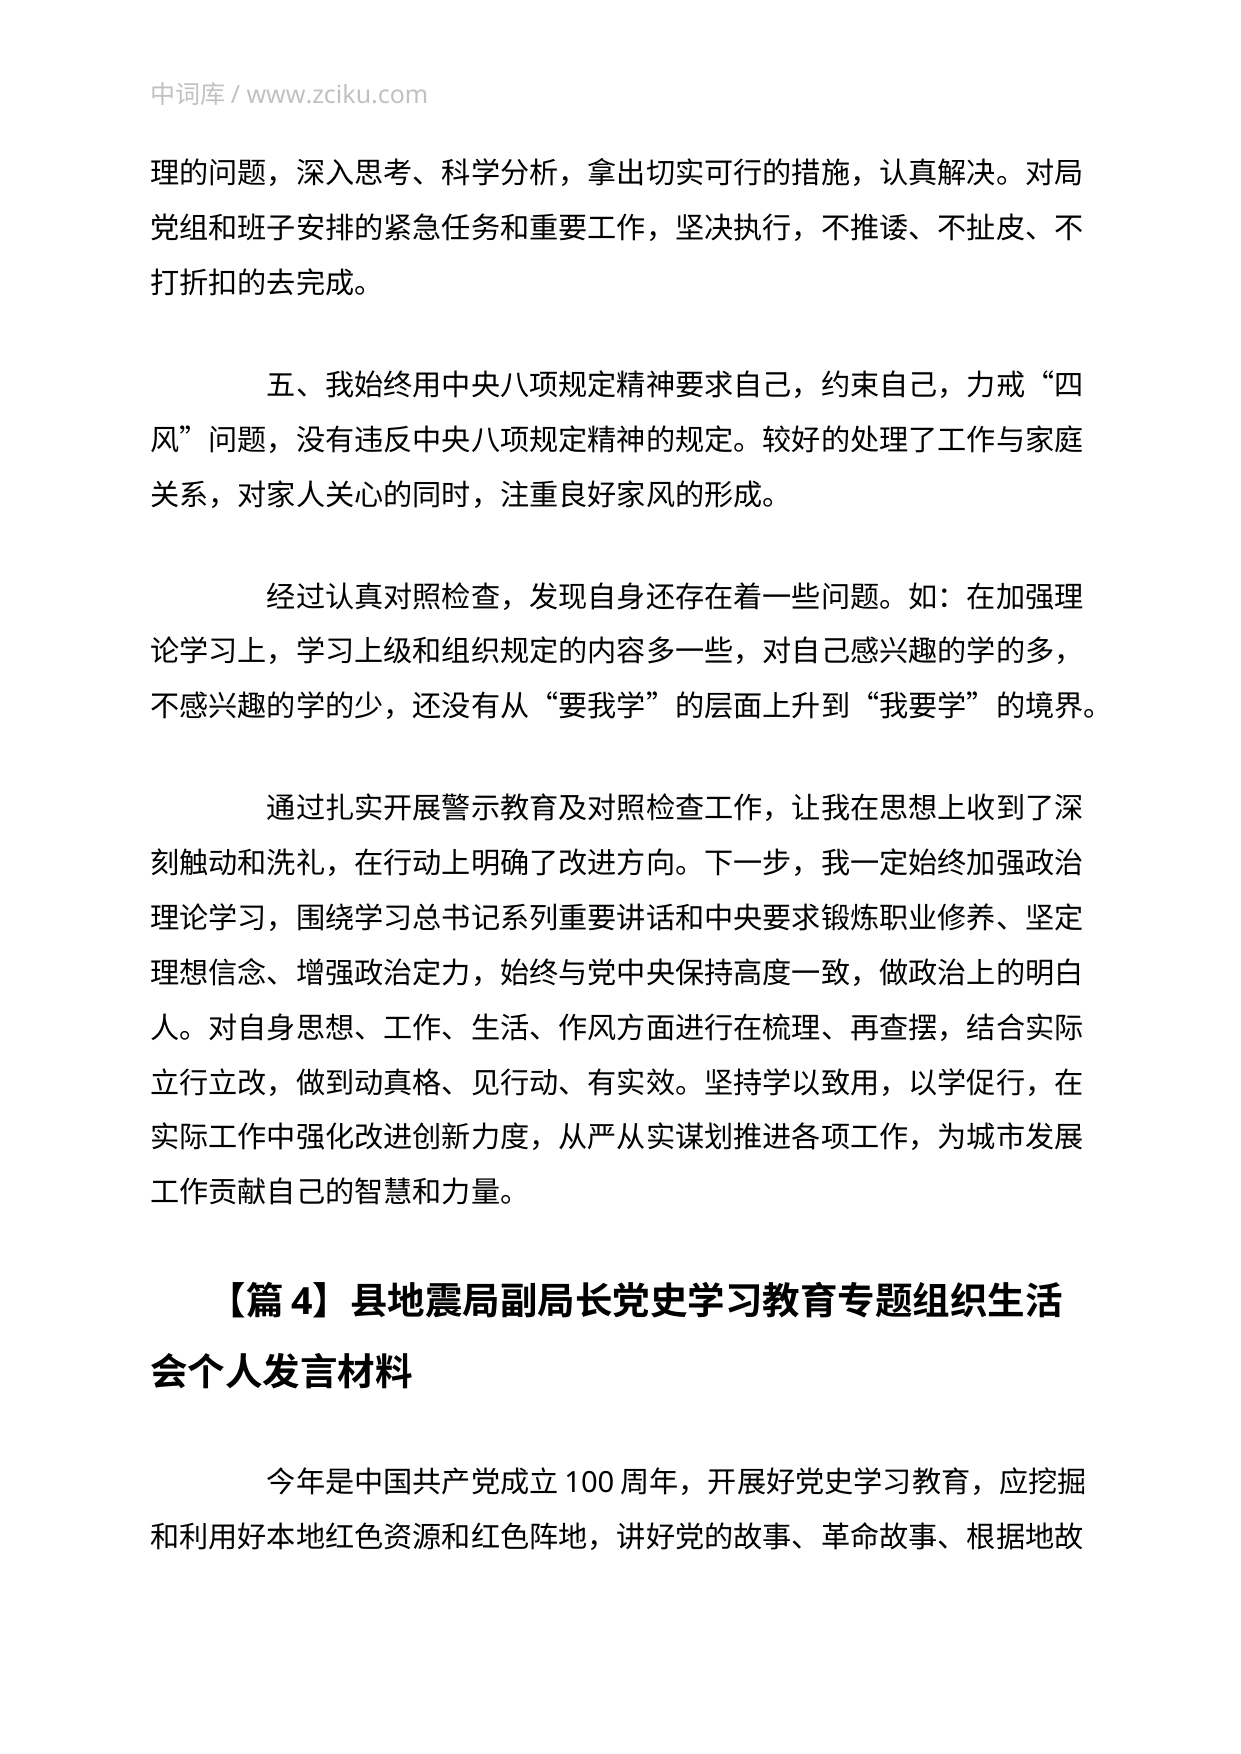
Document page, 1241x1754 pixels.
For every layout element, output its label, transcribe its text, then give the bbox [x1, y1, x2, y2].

text 五、我始终用中央八项规定精神要求自己，约束自己，力戒“四风”问题，没有违反中央八项规定精神的规定。较好的处理了工作与家庭关系，对家人关心的同时，注重良好家风的形成。 [150, 362, 1090, 514]
text 通过扎实开展警示教育及对照检查工作，让我在思想上收到了深刻触动和洗礼，在行动上明确了改进方向。下一步，我一定始终加强政治理论学习，围绕学习总书记系列重要讲话和中央要求锻炼职业修养、坚定理想信念、增强政治定力，始终与党中央保持高度一致，做政治上的明白人。对自身思想、工作、生活、作风方面进行在梳理、再查摆，结合实际立行立改，做到动真格、见行动、有实效。坚持学以致用，以学促行，在实际工作中强化改进创新力度，从严从实谋划推进各项工作，为城市发展工作贡献自己的智慧和力量。 [150, 785, 1090, 1211]
text 【篇4】县地震局副局长党史学习教育专题组织生活会个人发言材料 [150, 1271, 1090, 1396]
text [150, 150, 1090, 302]
text 经过认真对照检查，发现自身还存在着一些问题。如：在加强理论学习上，学习上级和组织规定的内容多一些，对自己感兴趣的学的多，不感兴趣的学的少，还没有从“要我学”的层面上升到“我要学”的境界。 [150, 573, 1090, 725]
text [150, 1459, 1090, 1556]
